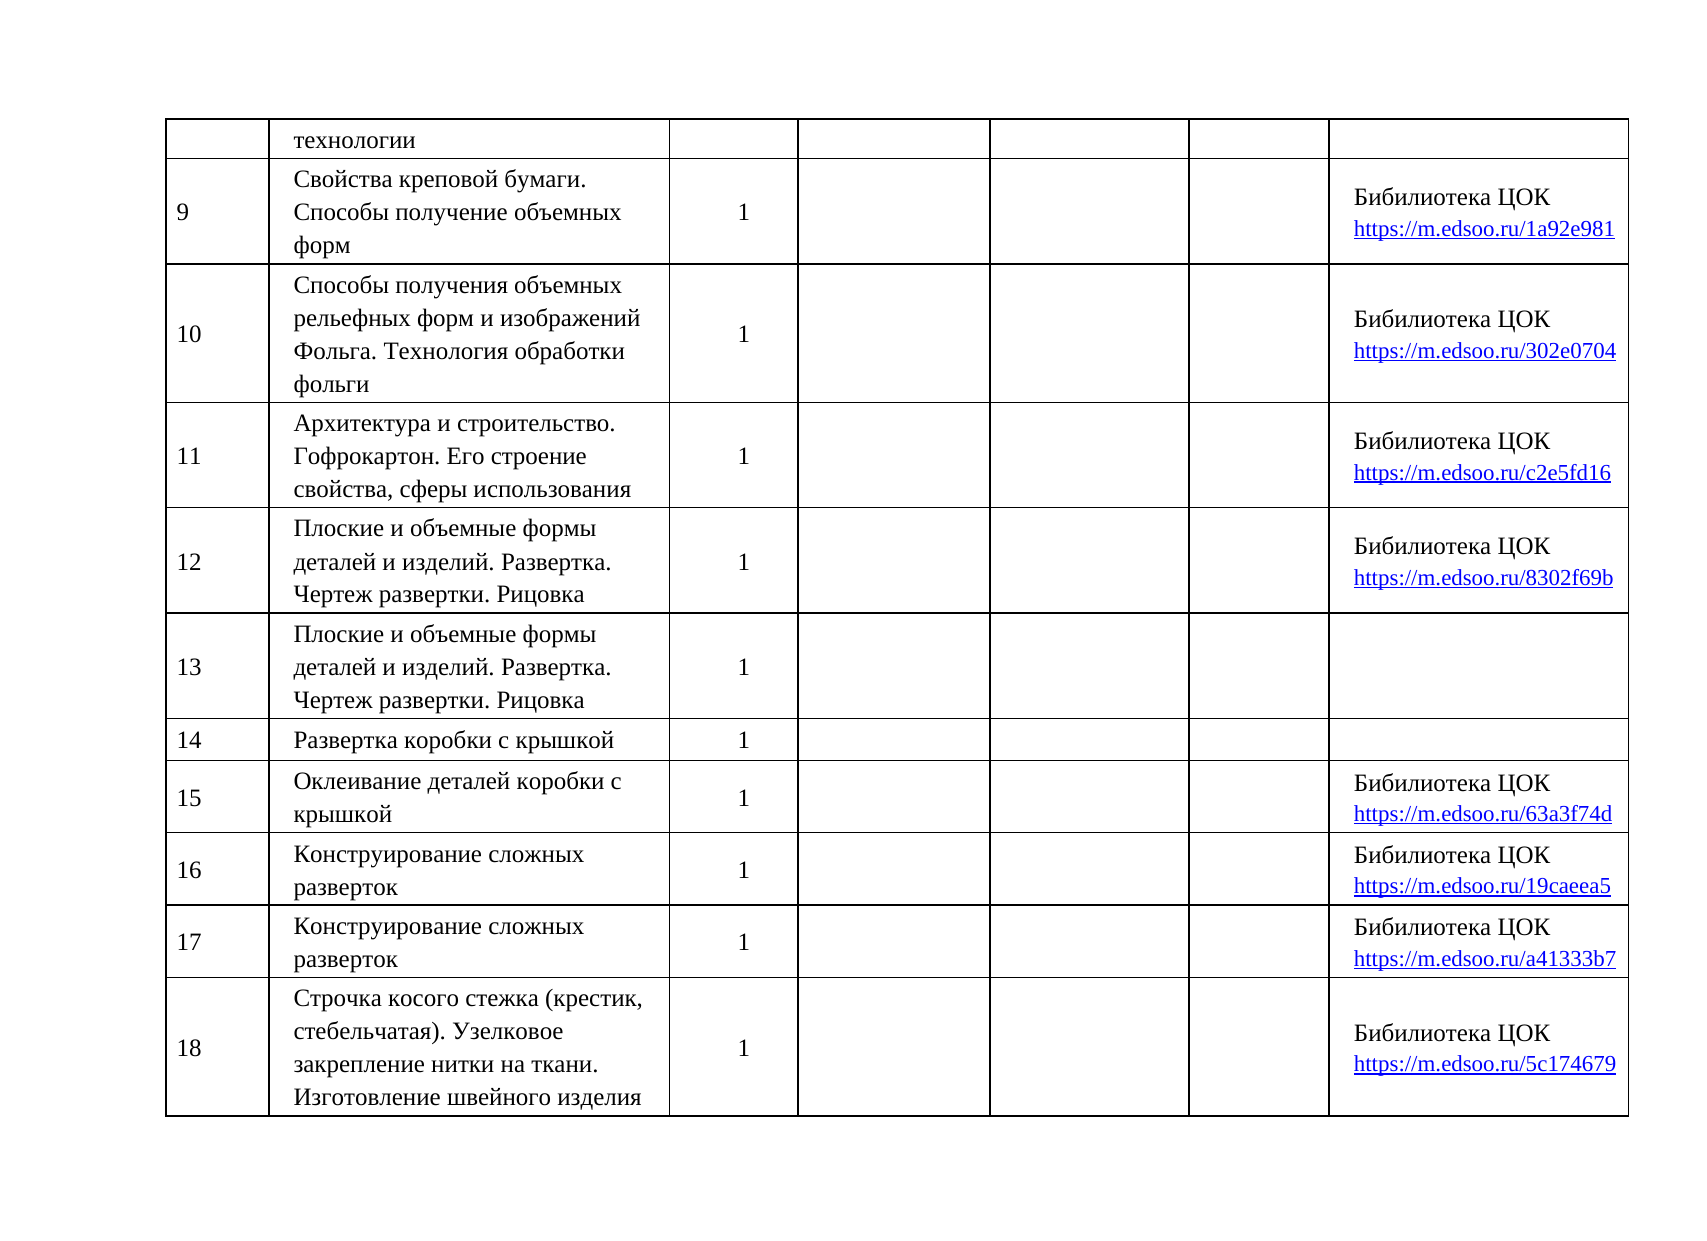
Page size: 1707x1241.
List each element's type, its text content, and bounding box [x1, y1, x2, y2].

table_cell [799, 403, 989, 507]
table_cell Бибилиотека ЦОК https://m.edsoo.ru/a41333b7 [1330, 906, 1628, 977]
table_cell 9 [167, 159, 268, 263]
table_cell [799, 265, 989, 401]
table_cell [991, 833, 1188, 904]
table_cell Бибилиотека ЦОК https://m.edsoo.ru/c2e5fd16 [1330, 403, 1628, 507]
table_cell Конструирование сложных разверток [270, 833, 669, 904]
table_cell 17 [167, 906, 268, 977]
table_cell 1 [670, 403, 797, 507]
table_cell [799, 761, 989, 832]
table_cell [799, 614, 989, 718]
table_cell [1190, 120, 1328, 157]
table_cell [1190, 761, 1328, 832]
table_cell [991, 159, 1188, 263]
table_cell [799, 159, 989, 263]
table_cell [799, 508, 989, 612]
table_cell 11 [167, 403, 268, 507]
table_cell [1330, 614, 1628, 718]
table_cell [799, 833, 989, 904]
table_cell Конструирование сложных разверток [270, 906, 669, 977]
table_cell [991, 508, 1188, 612]
table_cell 1 [670, 978, 797, 1115]
table_cell Бибилиотека ЦОК https://m.edsoo.ru/302e0704 [1330, 265, 1628, 401]
table_cell [1190, 508, 1328, 612]
table_cell Бибилиотека ЦОК https://m.edsoo.ru/19caeea5 [1330, 833, 1628, 904]
table_cell [799, 719, 989, 759]
table_cell 18 [167, 978, 268, 1115]
table_cell [991, 761, 1188, 832]
table_cell 14 [167, 719, 268, 759]
table_cell [1190, 719, 1328, 759]
table_cell 1 [670, 265, 797, 401]
table_cell [1330, 719, 1628, 759]
table_cell 1 [670, 761, 797, 832]
table_cell Архитектура и строительство. Гофрокартон. Его строение свойства, сферы использования [270, 403, 669, 507]
table_cell [991, 265, 1188, 401]
table_cell [1190, 403, 1328, 507]
table_cell Плоские и объемные формы деталей и изделий. Развертка. Чертеж развертки. Рицовка [270, 508, 669, 612]
table_cell Плоские и объемные формы деталей и изделий. Развертка. Чертеж развертки. Рицовка [270, 614, 669, 718]
table_cell 1 [670, 508, 797, 612]
table_cell [1190, 906, 1328, 977]
table_cell Оклеивание деталей коробки с крышкой [270, 761, 669, 832]
table_cell [1190, 978, 1328, 1115]
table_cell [1330, 120, 1628, 157]
table_cell [1190, 265, 1328, 401]
table_cell 16 [167, 833, 268, 904]
table_cell Способы получения объемных рельефных форм и изображений Фольга. Технология обработки фольги [270, 265, 669, 401]
table_cell Развертка коробки с крышкой [270, 719, 669, 759]
table_cell [1190, 159, 1328, 263]
table_cell 8 [167, 120, 268, 157]
table_cell Бибилиотека ЦОК https://m.edsoo.ru/5c174679 [1330, 978, 1628, 1115]
table_cell 1 [670, 120, 797, 157]
table_cell 1 [670, 833, 797, 904]
table_cell 15 [167, 761, 268, 832]
table_cell 1 [670, 159, 797, 263]
table_cell 10 [167, 265, 268, 401]
table_cell [1190, 614, 1328, 718]
table_cell [991, 120, 1188, 157]
table_cell Бибилиотека ЦОК https://m.edsoo.ru/1a92e981 [1330, 159, 1628, 263]
table_cell 1 [670, 614, 797, 718]
table_cell 13 [167, 614, 268, 718]
table_cell [991, 719, 1188, 759]
table_cell [991, 906, 1188, 977]
table_cell [991, 614, 1188, 718]
table_cell [1190, 833, 1328, 904]
table_cell [799, 120, 989, 157]
table_cell [799, 906, 989, 977]
table_cell 1 [670, 719, 797, 759]
table_cell [991, 978, 1188, 1115]
table_cell Свойства креповой бумаги. Способы получение объемных форм [270, 159, 669, 263]
table_cell Бибилиотека ЦОК https://m.edsoo.ru/63a3f74d [1330, 761, 1628, 832]
table_cell [799, 978, 989, 1115]
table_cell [270, 120, 669, 157]
table_cell [991, 403, 1188, 507]
table_cell 1 [670, 906, 797, 977]
table_cell Бибилиотека ЦОК https://m.edsoo.ru/8302f69b [1330, 508, 1628, 612]
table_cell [270, 978, 669, 1115]
table_cell 12 [167, 508, 268, 612]
